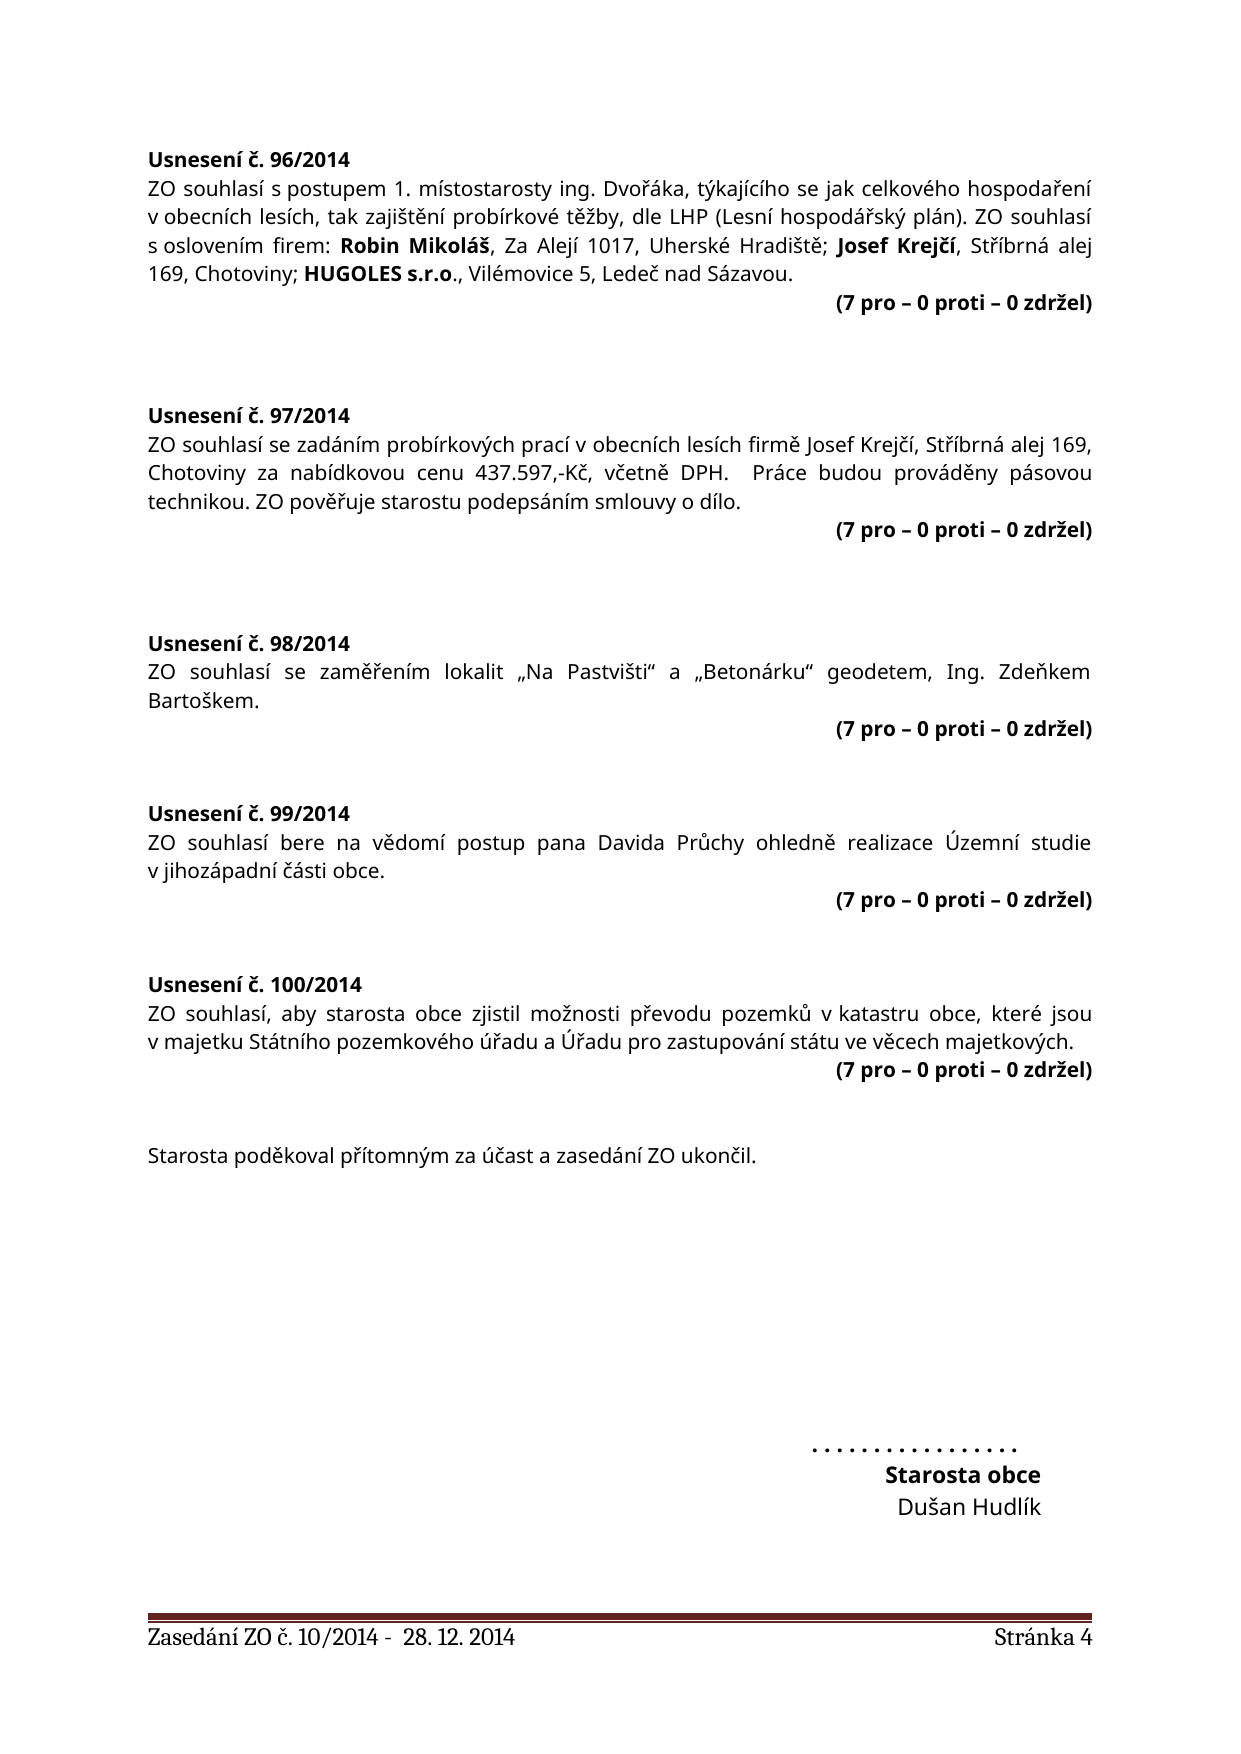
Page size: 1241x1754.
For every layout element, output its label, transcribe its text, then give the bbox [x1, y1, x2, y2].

text ZO souhlasí, aby starosta obce zjistil možnosti převodu pozemků v katastru obce, které jsou v majetku Státního pozemkového úřadu a Úřadu pro zastupování státu ve věcech majetkových. [148, 999, 1092, 1056]
text Usnesení č. 97/2014 [148, 401, 1092, 430]
text ZO souhlasí bere na vědomí postup pana Davida Průchy ohledně realizace Územní studie v jihozápadní části obce. [148, 828, 1092, 885]
text ZO souhlasí s postupem 1. místostarosty ing. Dvořáka, týkajícího se jak celkového hospodaření v obecních lesích, tak zajištění probírkové těžby, dle LHP (Lesní hospodářský plán). ZO souhlasí s oslovením firem: Robin Mikoláš, Za Alejí 1017, Uherské Hradiště; Josef Krejčí, Stříbrná alej 169, Chotoviny; HUGOLES s.r.o., Vilémovice 5, Ledeč nad Sázavou. [148, 174, 1092, 288]
text (7 pro – 0 proti – 0 zdržel) [148, 288, 1092, 316]
text ZO souhlasí se zadáním probírkových prací v obecních lesích firmě Josef Krejčí, Stříbrná alej 169, Chotoviny za nabídkovou cenu 437.597,-Kč, včetně DPH. Práce budou prováděny pásovou technikou. ZO pověřuje starostu podepsáním smlouvy o dílo. [148, 430, 1092, 515]
text Starosta poděkoval přítomným za účast a zasedání ZO ukončil. [148, 1141, 1092, 1169]
text Starosta obce [885, 1459, 1092, 1491]
text Usnesení č. 100/2014 [148, 970, 1092, 999]
text . . . . . . . . . . . . . . . . . [148, 1428, 1092, 1459]
text (7 pro – 0 proti – 0 zdržel) [148, 714, 1092, 743]
text Usnesení č. 99/2014 [148, 799, 1092, 828]
text (7 pro – 0 proti – 0 zdržel) [148, 885, 1092, 913]
text (7 pro – 0 proti – 0 zdržel) [148, 1056, 1092, 1084]
text Usnesení č. 98/2014 [148, 629, 1092, 657]
text Usnesení č. 96/2014 [148, 146, 1092, 174]
text (7 pro – 0 proti – 0 zdržel) [148, 515, 1092, 544]
text Dušan Hudlík [885, 1491, 1092, 1522]
text ZO souhlasí se zaměřením lokalit „Na Pastvišti“ a „Betonárku“ geodetem, Ing. Zdeňkem Bartoškem. [148, 657, 1092, 714]
